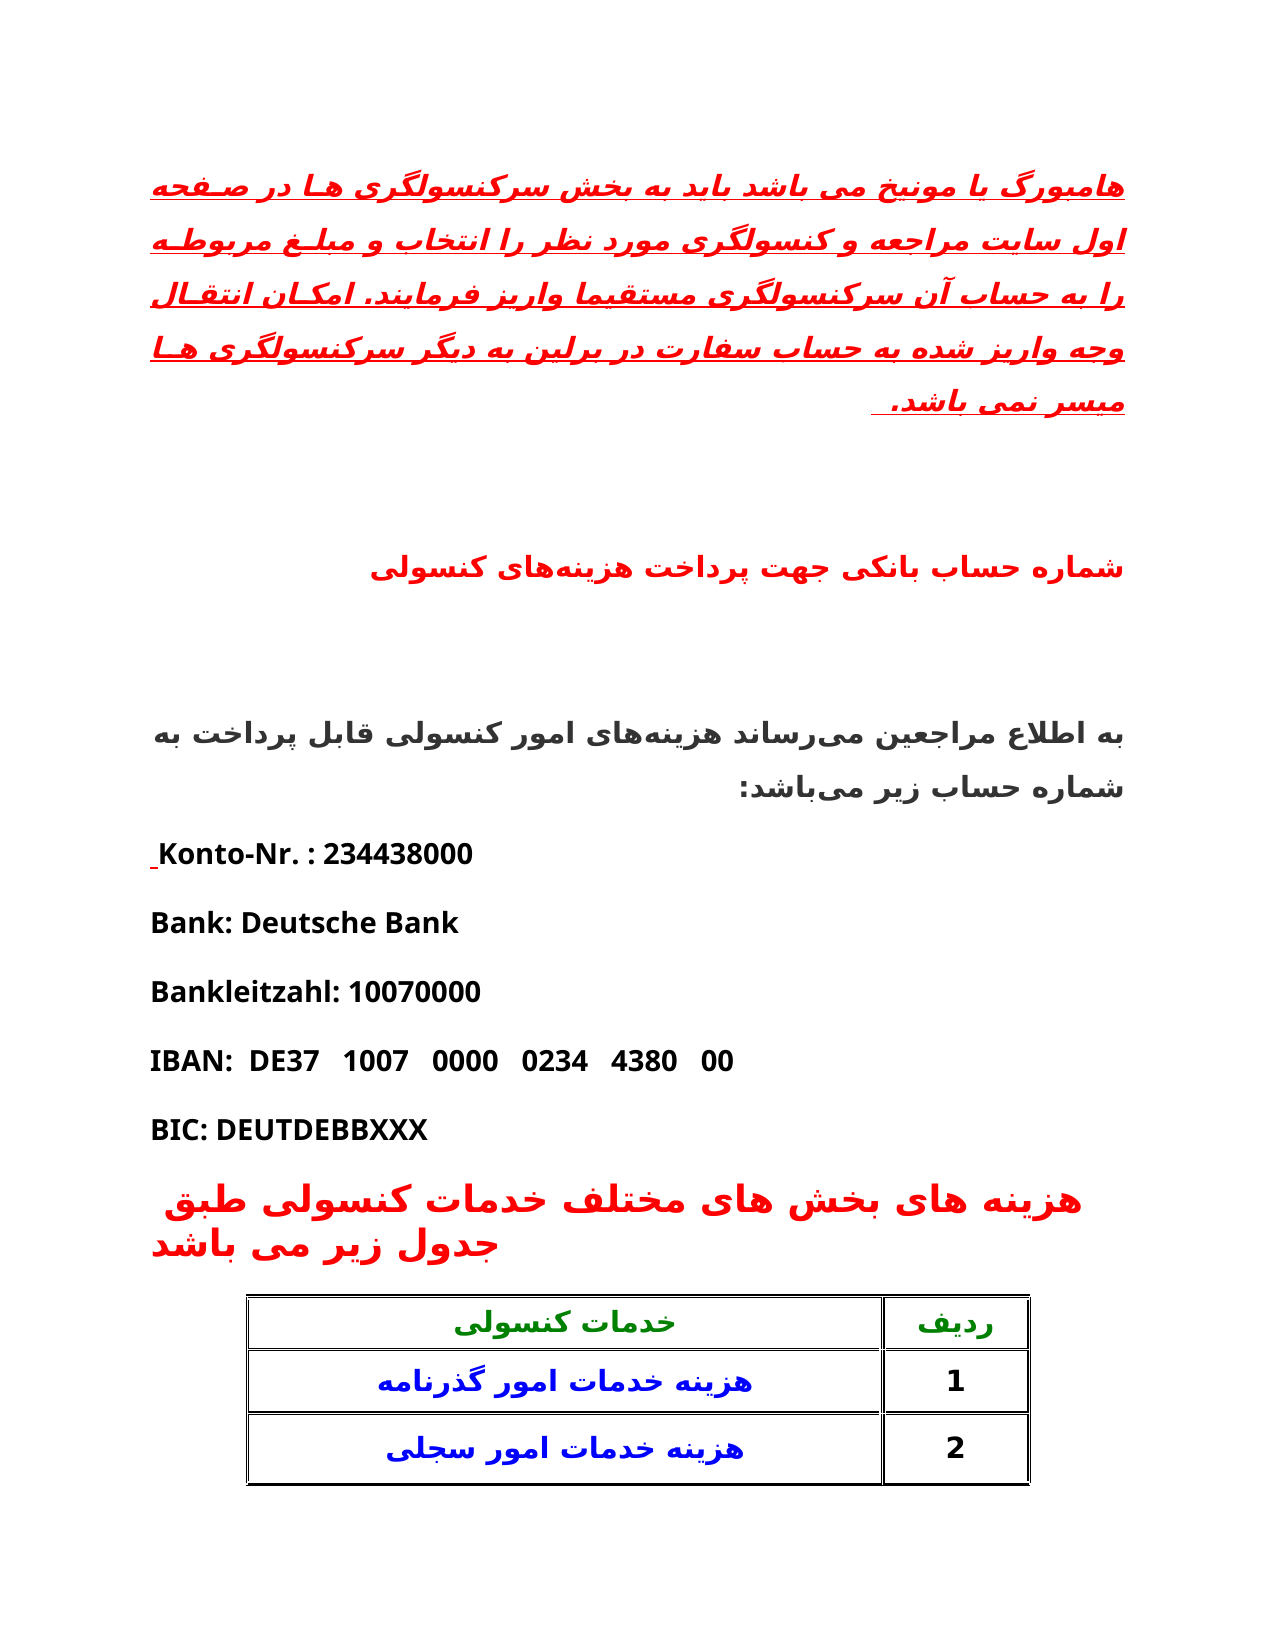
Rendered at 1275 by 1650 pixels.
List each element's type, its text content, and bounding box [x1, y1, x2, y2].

text Konto-Nr. : 234438000 [150, 833, 1125, 873]
text IBAN: DE37 1007 0000 0234 4380 00 [150, 1040, 1125, 1079]
table_cell 2 [885, 1411, 1029, 1483]
table_header خدمات کنسولی [248, 1298, 881, 1347]
table_cell 1 [885, 1348, 1028, 1411]
text به اطلاع مراجعین می‌رساند هزینه‌های امور کنسولی قابل پرداخت به شماره حساب زیر می‌باشد: [150, 697, 1125, 804]
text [150, 150, 1125, 199]
table_cell هزینه خدمات امور سجلی [248, 1411, 881, 1483]
text شماره حساب بانکی جهت پرداخت هزینه‌های کنسولی [150, 531, 1125, 584]
text Bank: Deutsche Bank [150, 902, 1125, 942]
table_cell هزینه خدمات امور گذرنامه [249, 1348, 881, 1411]
table_header ردیف [885, 1298, 1029, 1347]
text Bankleitzahl: 10070000 [150, 971, 1125, 1011]
text هزینه های بخش های مختلف خدمات کنسولی طبق جدول زیر می باشد [150, 1178, 1125, 1265]
text BIC: DEUTDEBBXXX [150, 1109, 1125, 1148]
